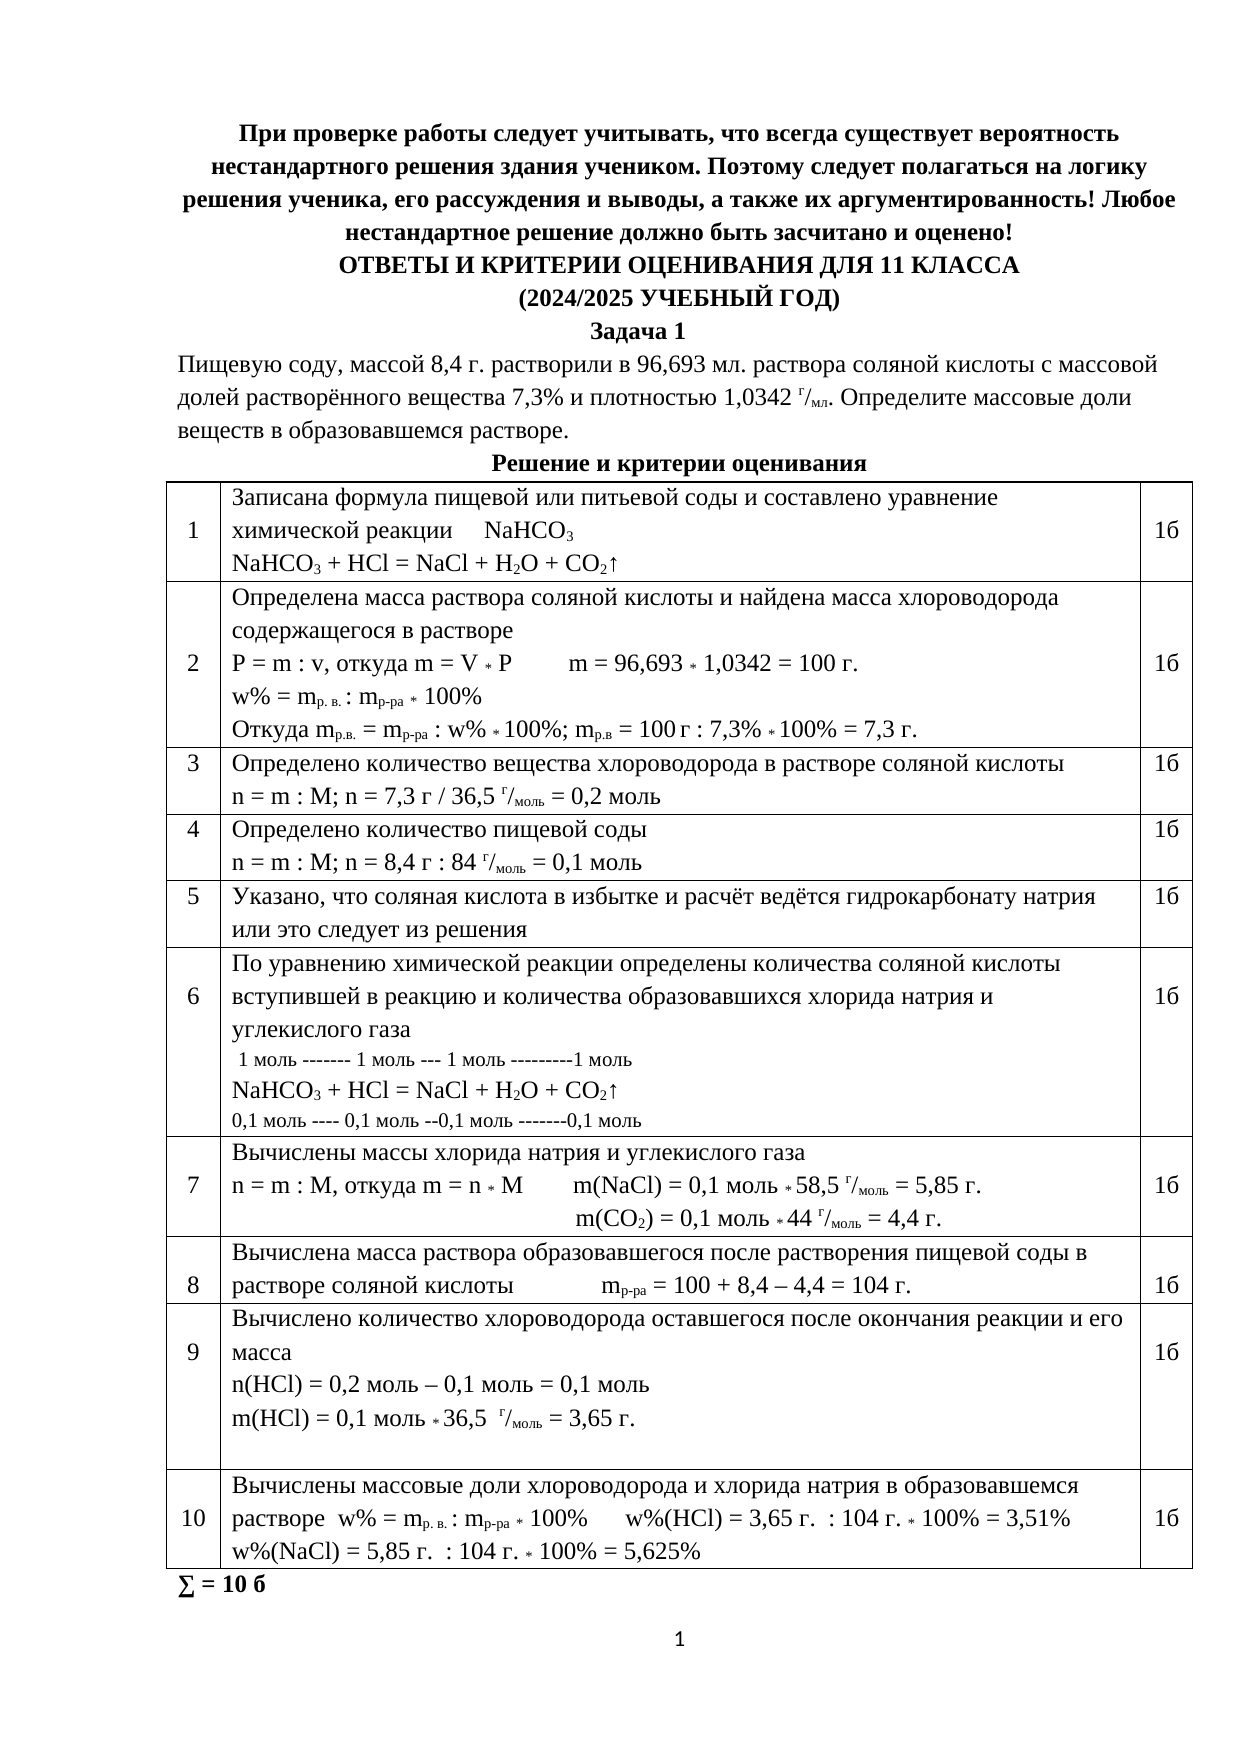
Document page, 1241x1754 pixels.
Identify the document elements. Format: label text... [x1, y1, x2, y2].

table_cell Вычислено количество хлороводорода оставшегося после окончания реакции и его масса n(HCl) = 0,2 моль – 0,1 моль = 0,1 моль m(HCl) = 0,1 моль * 36,5 г/моль = 3,65 г. [221, 1304, 1140, 1469]
table_cell 3 [167, 748, 220, 813]
table_cell Определено количество вещества хлороводорода в растворе соляной кислоты n = m : M; n = 7,3 г / 36,5 г/моль = 0,2 моль [221, 748, 1140, 813]
table_header Записана формула пищевой или питьевой соды и составлено уравнение химической реакции NaHCO3 NaHCO3 + HCl = NaCl + H2O + CO2↑ [221, 483, 1140, 581]
text ОТВЕТЫ И КРИТЕРИИ ОЦЕНИВАНИЯ ДЛЯ 11 КЛАССА [177, 250, 1181, 279]
table_cell Указано, что соляная кислота в избытке и расчёт ведётся гидрокарбонату натрия или это следует из решения [221, 881, 1140, 947]
table_cell 10 [167, 1470, 220, 1568]
table_cell 7 [167, 1137, 220, 1236]
text (2024/2025 УЧЕБНЫЙ ГОД) [177, 283, 1181, 312]
text Пищевую соду, массой 8,4 г. растворили в 96,693 мл. раствора соляной кислоты с массовой долей растворённого вещества 7,3% и плотностью 1,0342 г/мл. Определите массовые доли веществ в образовавшемся растворе. [177, 349, 1181, 444]
table_cell 1б [1141, 881, 1192, 947]
table_cell Определена масса раствора соляной кислоты и найдена масса хлороводорода содержащегося в растворе Ρ = m : v, откуда m = V * Ρ m = 96,693 * 1,0342 = 100 г. ԝ% = mр. в. : mр-ра * 100% Откуда mр.в. = mр-ра : ԝ% * 100%; mр.в = 100 г : 7,3% * 100% = 7,3 г. [221, 582, 1140, 747]
table_cell 1б [1141, 815, 1192, 880]
table_cell 1б [1141, 1470, 1192, 1568]
text Задача 1 [177, 316, 1181, 345]
table_cell 1б [1141, 582, 1192, 747]
table_cell 8 [167, 1237, 220, 1302]
table_cell 1б [1141, 1137, 1192, 1236]
table_cell 1б [1141, 1237, 1192, 1302]
table_cell 4 [167, 815, 220, 880]
table_cell 6 [167, 948, 220, 1136]
table_cell 1б [1141, 1304, 1192, 1469]
table_header 1б [1141, 483, 1192, 581]
table_cell Вычислена масса раствора образовавшегося после растворения пищевой соды в растворе соляной кислоты mр-ра = 100 + 8,4 – 4,4 = 104 г. [221, 1237, 1140, 1302]
table_cell Определено количество пищевой соды n = m : M; n = 8,4 г : 84 г/моль = 0,1 моль [221, 815, 1140, 880]
table_header 1 [167, 483, 220, 581]
table_cell 9 [167, 1304, 220, 1469]
text ∑ = 10 б [177, 1569, 1181, 1598]
table_cell Вычислены массы хлорида натрия и углекислого газа n = m : M, откуда m = n * M m(NaCl) = 0,1 моль * 58,5 г/моль = 5,85 г. m(СО2) = 0,1 моль * 44 г/моль = 4,4 г. [221, 1137, 1140, 1236]
table_cell 1б [1141, 748, 1192, 813]
table_cell 2 [167, 582, 220, 747]
table_cell Вычислены массовые доли хлороводорода и хлорида натрия в образовавшемся растворе ԝ% = mр. в. : mр-ра * 100% ԝ%(HCl) = 3,65 г. : 104 г. * 100% = 3,51% ԝ%(NaCl) = 5,85 г. : 104 г. * 100% = 5,625% [221, 1470, 1140, 1568]
text При проверке работы следует учитывать, что всегда существует вероятность нестандартного решения здания учеником. Поэтому следует полагаться на логику решения ученика, его рассуждения и выводы, а также их аргументированность! Любое нестандартное решение должно быть засчитано и оценено! [177, 118, 1181, 246]
text Решение и критерии оценивания [177, 448, 1181, 477]
table_cell 5 [167, 881, 220, 947]
table_cell По уравнению химической реакции определены количества соляной кислоты вступившей в реакцию и количества образовавшихся хлорида натрия и углекислого газа 1 моль ------- 1 моль --- 1 моль ---------1 моль NaHCO3 + HCl = NaCl + H2O + CO2↑ 0,1 моль ---- 0,1 моль --0,1 моль -------0,1 моль [221, 948, 1140, 1136]
table_cell 1б [1141, 948, 1192, 1136]
